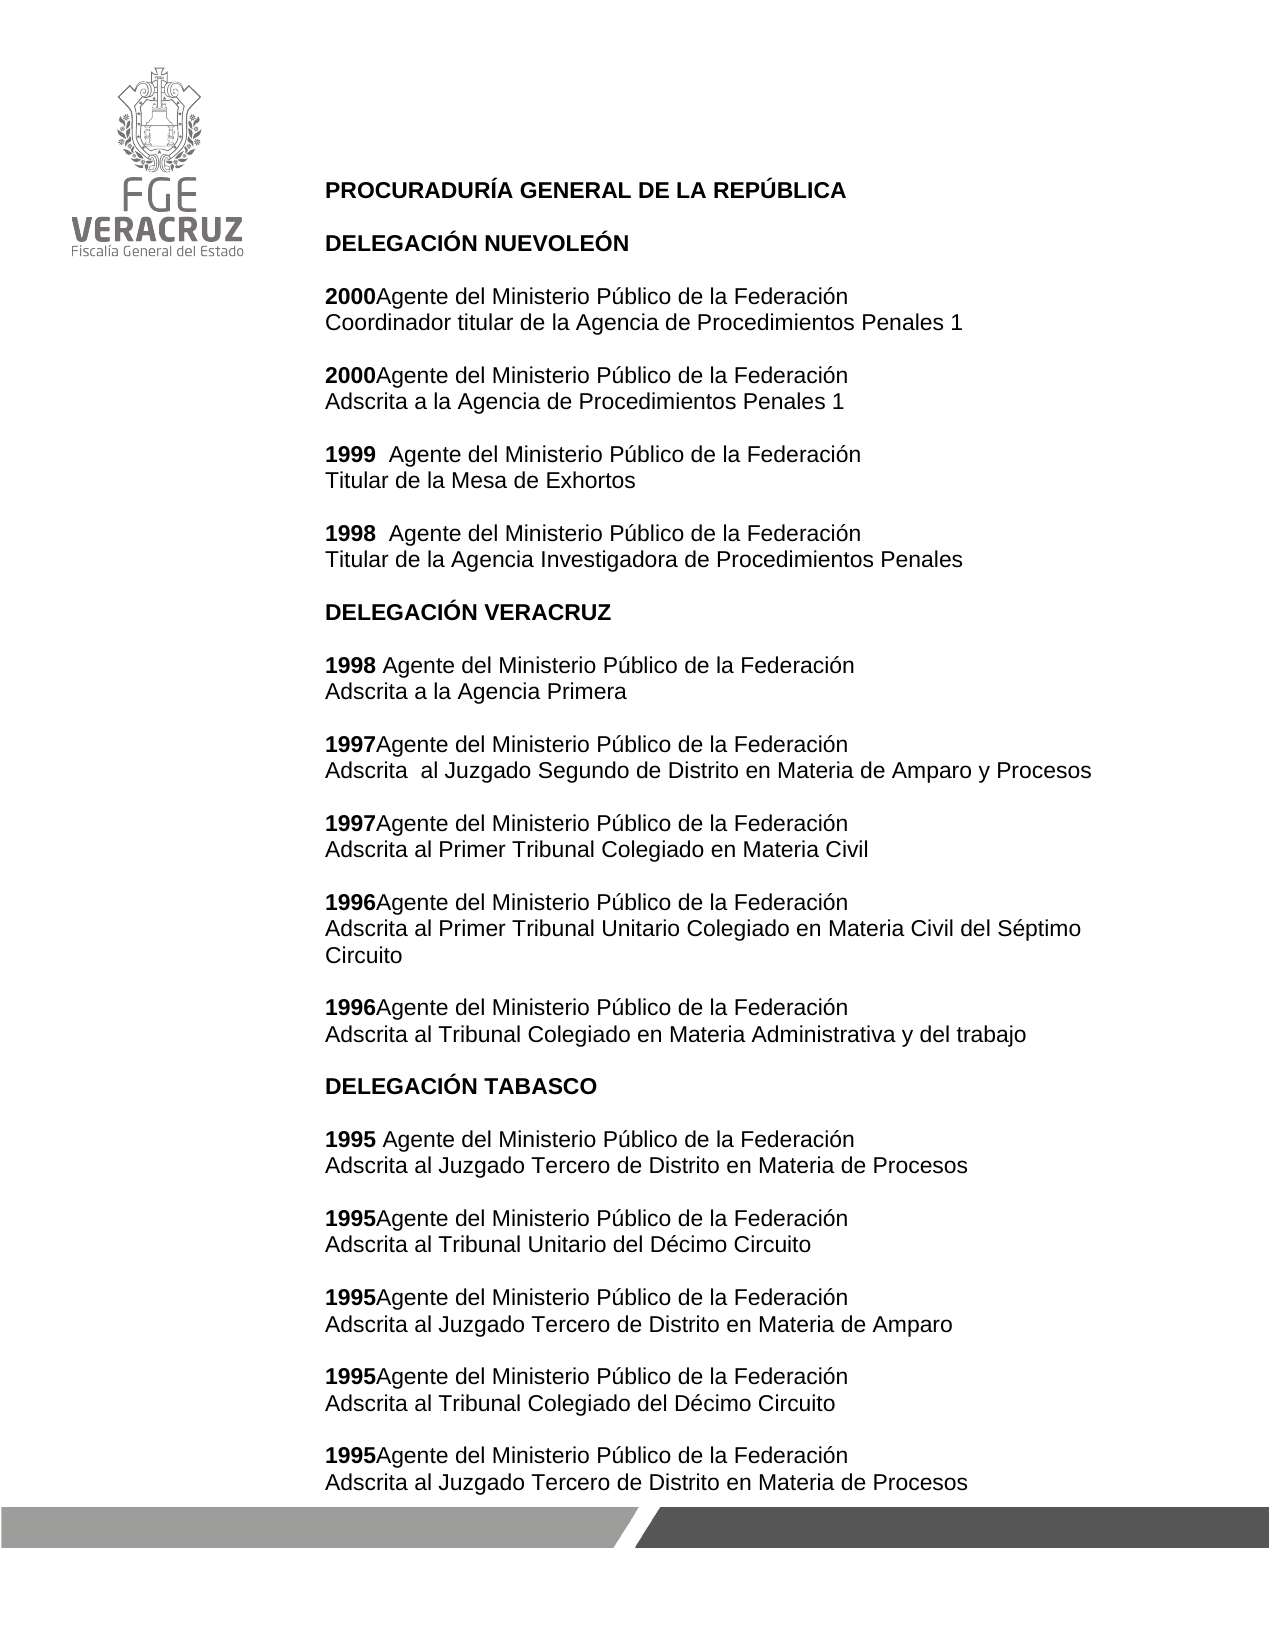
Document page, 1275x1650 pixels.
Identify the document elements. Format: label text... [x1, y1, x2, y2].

text 1995Agente del Ministerio Público de la Federación [325, 1363, 1098, 1389]
text 1995 Agente del Ministerio Público de la Federación [325, 1126, 1098, 1152]
text Adscrita a la Agencia de Procedimientos Penales 1 [325, 388, 1098, 414]
text DELEGACIÓN TABASCO [325, 1073, 1098, 1100]
text 1997Agente del Ministerio Público de la Federación [325, 810, 1098, 836]
text Adscrita al Juzgado Tercero de Distrito en Materia de Amparo [325, 1311, 1098, 1337]
text 1998 Agente del Ministerio Público de la Federación [325, 652, 1098, 678]
text Adscrita a la Agencia Primera [325, 678, 1098, 704]
text Adscrita al Tribunal Unitario del Décimo Circuito [325, 1231, 1098, 1258]
text Titular de la Mesa de Exhortos [325, 467, 1098, 493]
text Coordinador titular de la Agencia de Procedimientos Penales 1 [325, 309, 1098, 335]
text Adscrita al Primer Tribunal Colegiado en Materia Civil [325, 836, 1098, 862]
text 1995Agente del Ministerio Público de la Federación [325, 1284, 1098, 1311]
text 2000Agente del Ministerio Público de la Federación [325, 283, 1098, 309]
text 1995Agente del Ministerio Público de la Federación [325, 1205, 1098, 1231]
text Titular de la Agencia Investigadora de Procedimientos Penales [325, 546, 1098, 573]
text Adscrita al Juzgado Tercero de Distrito en Materia de Procesos [325, 1469, 1098, 1495]
text Adscrita al Tribunal Colegiado en Materia Administrativa y del trabajo [325, 1021, 1098, 1047]
picture [0, 1507, 1267, 1548]
picture [70, 67, 246, 256]
text 1998 Agente del Ministerio Público de la Federación [325, 520, 1098, 546]
text 1996Agente del Ministerio Público de la Federación [325, 889, 1098, 915]
text DELEGACIÓN VERACRUZ [325, 599, 1098, 625]
text Adscrita al Juzgado Segundo de Distrito en Materia de Amparo y Procesos [325, 757, 1098, 783]
text 1999 Agente del Ministerio Público de la Federación [325, 441, 1098, 467]
text 1996Agente del Ministerio Público de la Federación [325, 994, 1098, 1021]
text Adscrita al Tribunal Colegiado del Décimo Circuito [325, 1389, 1098, 1416]
text PROCURADURÍA GENERAL DE LA REPÚBLICA [325, 177, 1098, 204]
text 2000Agente del Ministerio Público de la Federación [325, 362, 1098, 388]
text 1997Agente del Ministerio Público de la Federación [325, 731, 1098, 757]
text DELEGACIÓN NUEVOLEÓN [325, 230, 1098, 256]
text Adscrita al Primer Tribunal Unitario Colegiado en Materia Civil del Séptimo Circuito [325, 915, 1098, 968]
text Adscrita al Juzgado Tercero de Distrito en Materia de Procesos [325, 1152, 1098, 1179]
text 1995Agente del Ministerio Público de la Federación [325, 1442, 1098, 1469]
